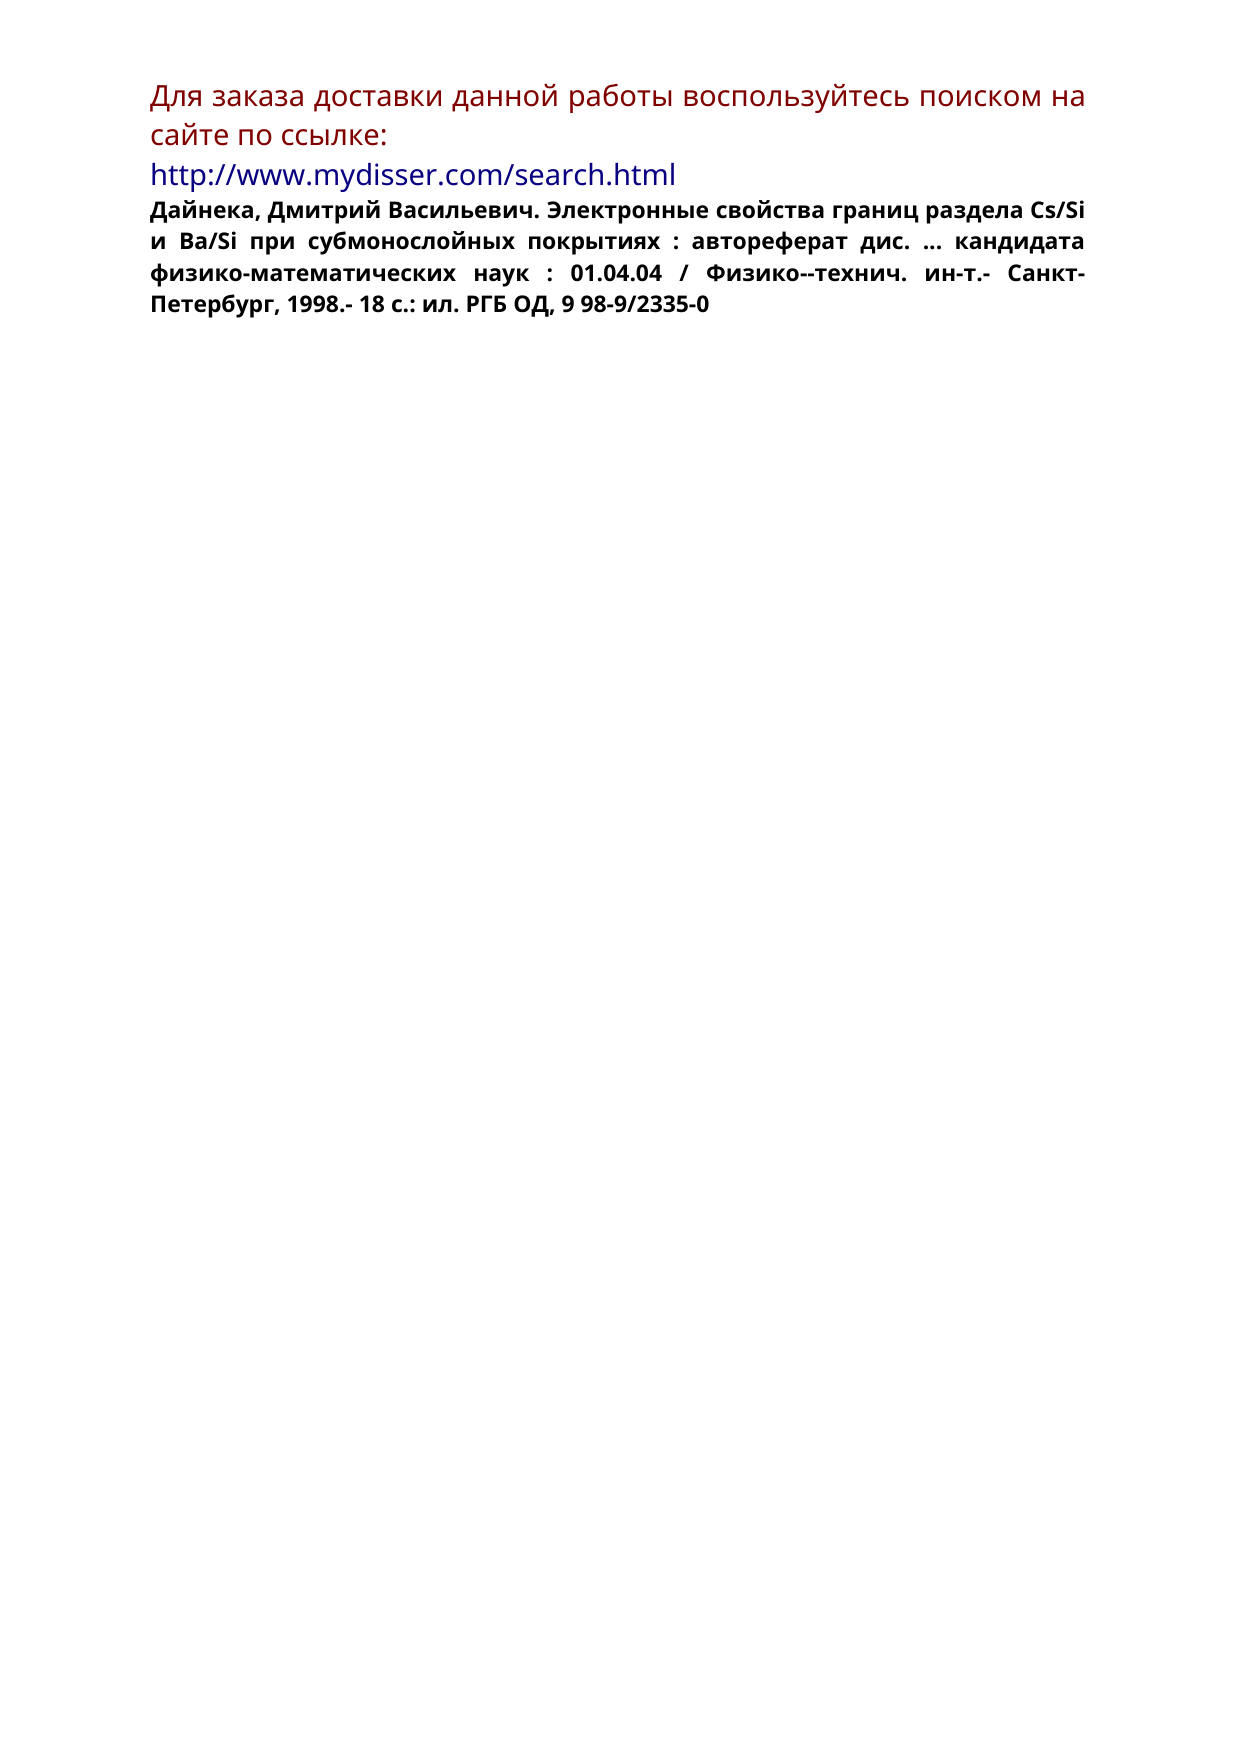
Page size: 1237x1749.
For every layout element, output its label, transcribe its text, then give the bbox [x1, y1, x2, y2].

text Дайнека, Дмитрий Васильевич. Электронные свойства границ раздела Cs/Si и Ba/Si при субмонослойных покрытиях : автореферат дис. ... кандидата физико-математических наук : 01.04.04 / Физико--технич. ин-т.- Санкт-Петербург, 1998.- 18 с.: ил. РГБ ОД, 9 98-9/2335-0 [150, 194, 1086, 319]
